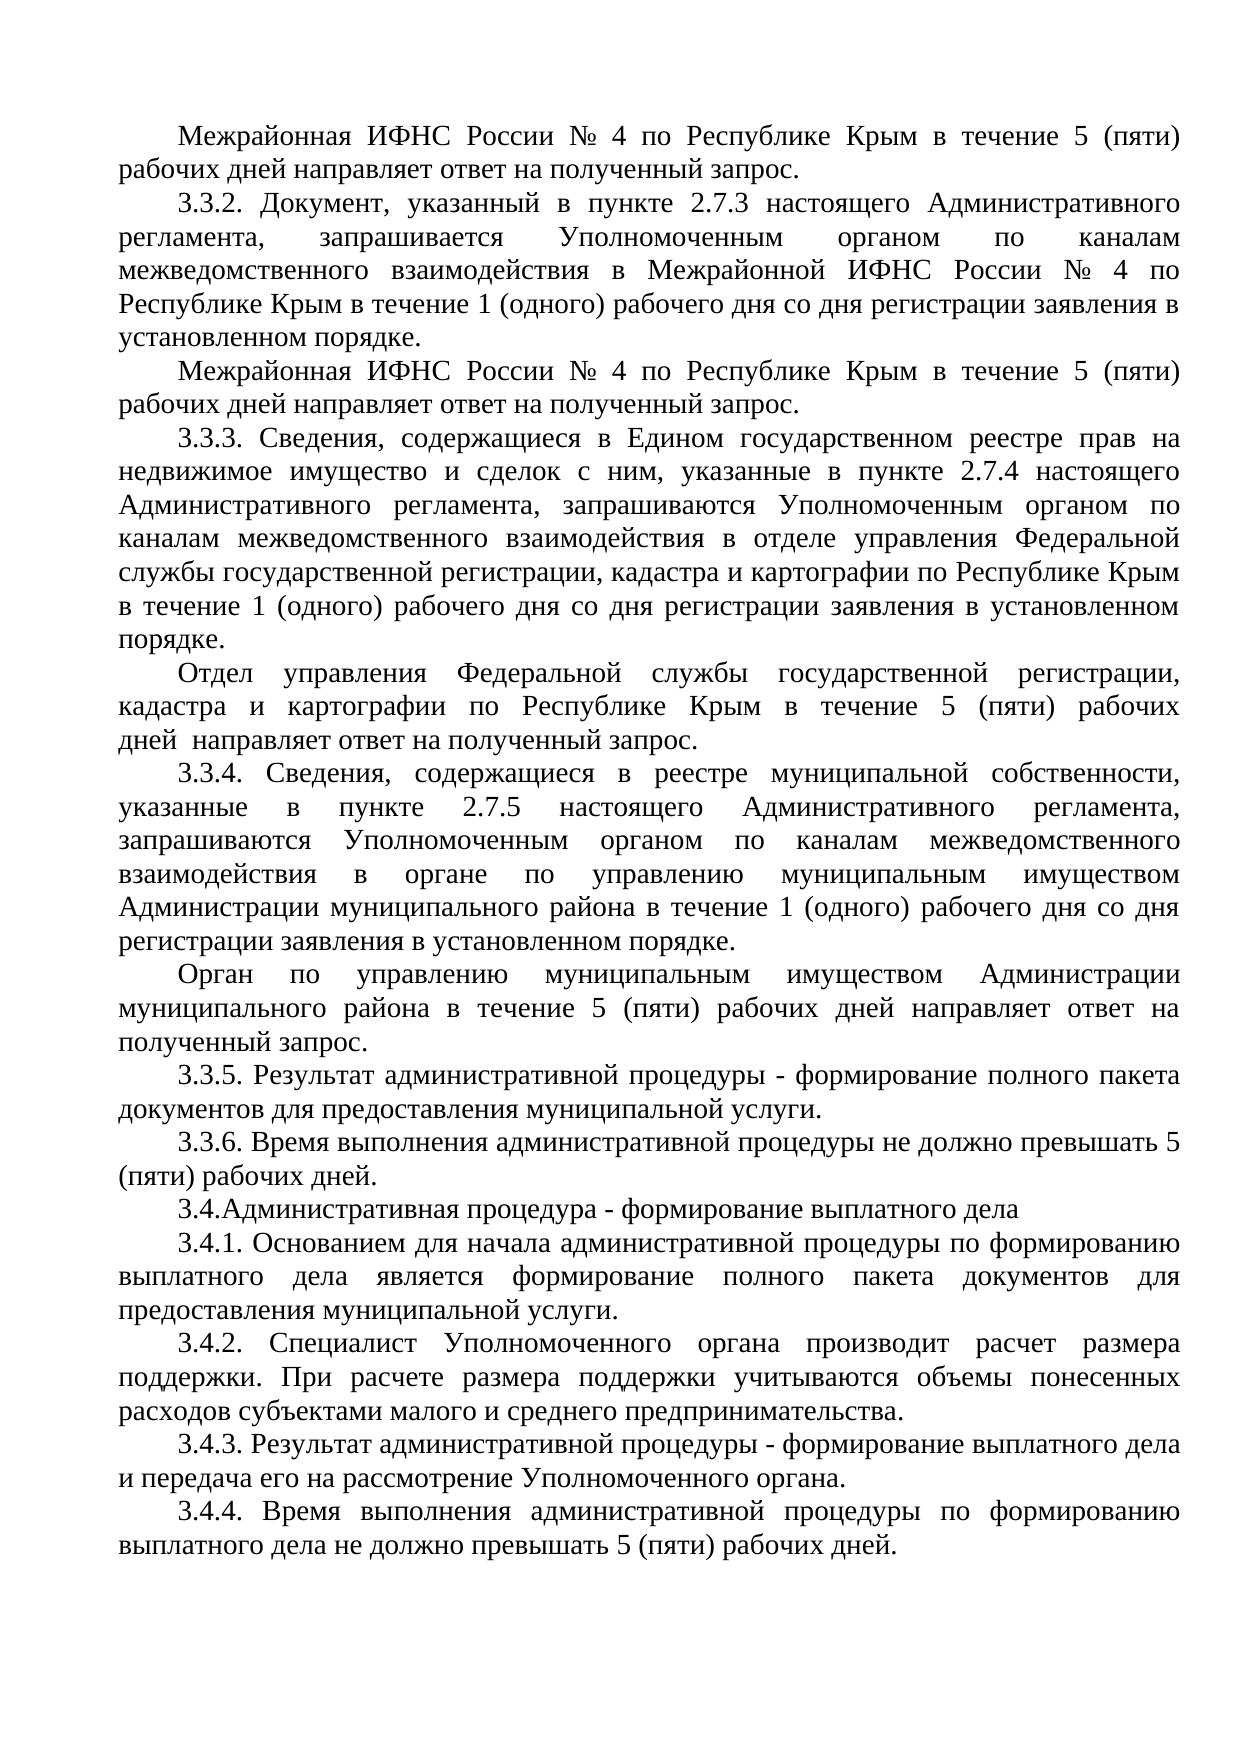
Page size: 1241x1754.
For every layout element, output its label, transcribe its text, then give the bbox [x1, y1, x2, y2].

text 3.3.3. Сведения, содержащиеся в Едином государственном реестре прав на недвижимое имущество и сделок с ним, указанные в пункте 2.7.4 настоящего Административного регламента, запрашиваются Уполномоченным органом по каналам межведомственного взаимодействия в отделе управления Федеральной службы государственной регистрации, кадастра и картографии по Республике Крым в течение 1 (одного) рабочего дня со дня регистрации заявления в установленном порядке. [118, 420, 1181, 655]
text 3.3.4. Сведения, содержащиеся в реестре муниципальной собственности, указанные в пункте 2.7.5 настоящего Административного регламента, запрашиваются Уполномоченным органом по каналам межведомственного взаимодействия в органе по управлению муниципальным имуществом Администрации муниципального района в течение 1 (одного) рабочего дня со дня регистрации заявления в установленном порядке. [118, 755, 1181, 957]
text Орган по управлению муниципальным имуществом Администрации муниципального района в течение 5 (пяти) рабочих дней направляет ответ на полученный запрос. [118, 957, 1181, 1057]
text Отдел управления Федеральной службы государственной регистрации, кадастра и картографии по Республике Крым в течение 5 (пяти) рабочих дней направляет ответ на полученный запрос. [118, 655, 1181, 755]
text 3.3.2. Документ, указанный в пункте 2.7.3 настоящего Административного регламента, запрашивается Уполномоченным органом по каналам межведомственного взаимодействия в Межрайонной ИФНС России № 4 по Республике Крым в течение 1 (одного) рабочего дня со дня регистрации заявления в установленном порядке. [118, 185, 1181, 353]
text 3.3.6. Время выполнения административной процедуры не должно превышать 5 (пяти) рабочих дней. [118, 1124, 1181, 1191]
text 3.4.3. Результат административной процедуры - формирование выплатного дела и передача его на рассмотрение Уполномоченного органа. [118, 1426, 1181, 1493]
text 3.4.2. Специалист Уполномоченного органа производит расчет размера поддержки. При расчете размера поддержки учитываются объемы понесенных расходов субъектами малого и среднего предпринимательства. [118, 1326, 1181, 1426]
text 3.4.Административная процедура - формирование выплатного дела [118, 1191, 1181, 1225]
text 3.3.5. Результат административной процедуры - формирование полного пакета документов для предоставления муниципальной услуги. [118, 1057, 1181, 1124]
text 3.4.4. Время выполнения административной процедуры по формированию выплатного дела не должно превышать 5 (пяти) рабочих дней. [118, 1493, 1181, 1560]
text 3.4.1. Основанием для начала административной процедуры по формированию выплатного дела является формирование полного пакета документов для предоставления муниципальной услуги. [118, 1225, 1181, 1326]
text Межрайонная ИФНС России № 4 по Республике Крым в течение 5 (пяти) рабочих дней направляет ответ на полученный запрос. [118, 353, 1181, 420]
text Межрайонная ИФНС России № 4 по Республике Крым в течение 5 (пяти) рабочих дней направляет ответ на полученный запрос. [118, 118, 1181, 185]
